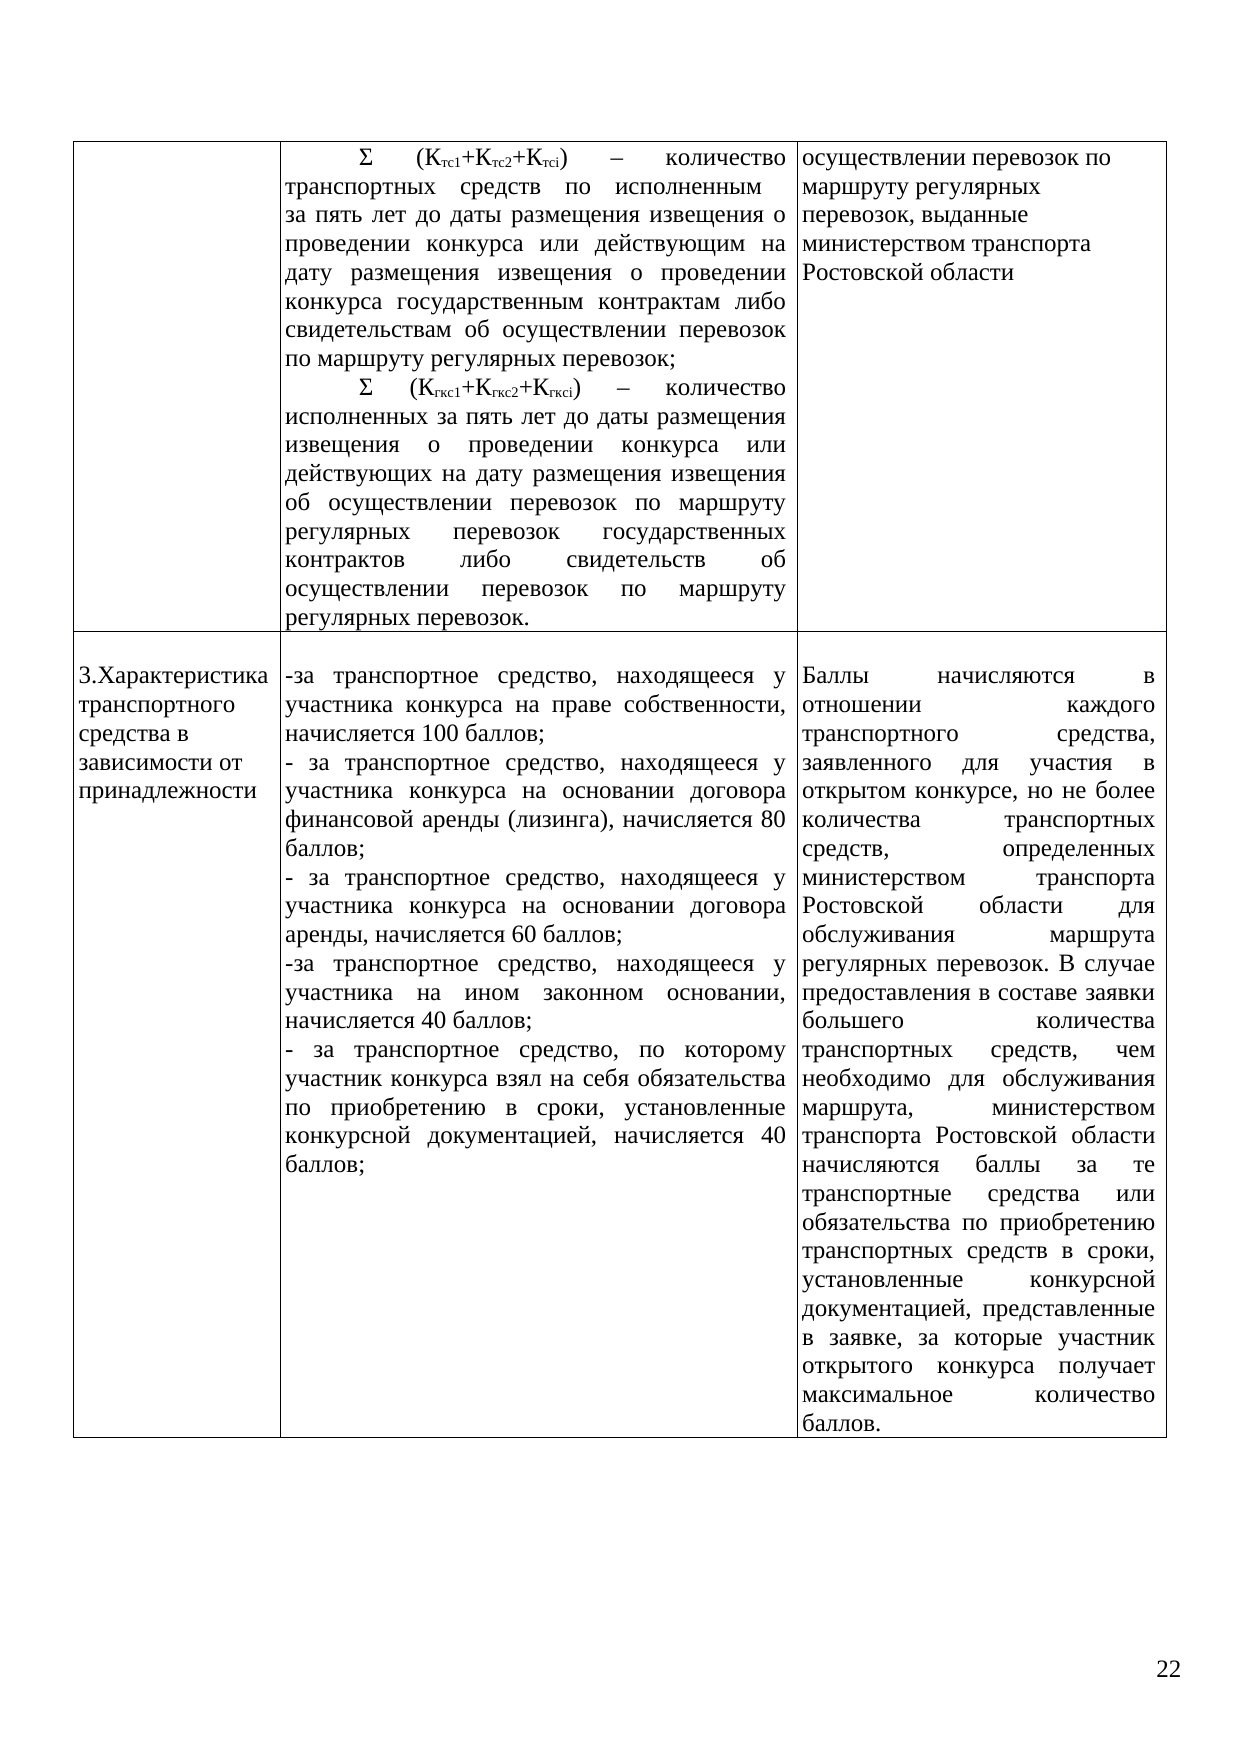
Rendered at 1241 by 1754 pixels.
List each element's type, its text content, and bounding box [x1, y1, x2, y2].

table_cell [281, 142, 797, 631]
table_cell -за транспортное средство, находящееся у участника конкурса на праве собственности, начисляется 100 баллов; - за транспортное средство, находящееся у участника конкурса на основании договора финансовой аренды (лизинга), начисляется 80 баллов; - за транспортное средство, находящееся у участника конкурса на основании договора аренды, начисляется 60 баллов; -за транспортное средство, находящееся у участника на ином законном основании, начисляется 40 баллов; - за транспортное средство, по которому участник конкурса взял на себя обязательства по приобретению в сроки, установленные конкурсной документацией, начисляется 40 баллов; [281, 632, 797, 1437]
table_cell 3.Характеристика транспортного средства в зависимости от принадлежности [74, 632, 280, 1437]
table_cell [798, 142, 1166, 631]
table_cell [798, 632, 1166, 1437]
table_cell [74, 142, 280, 631]
